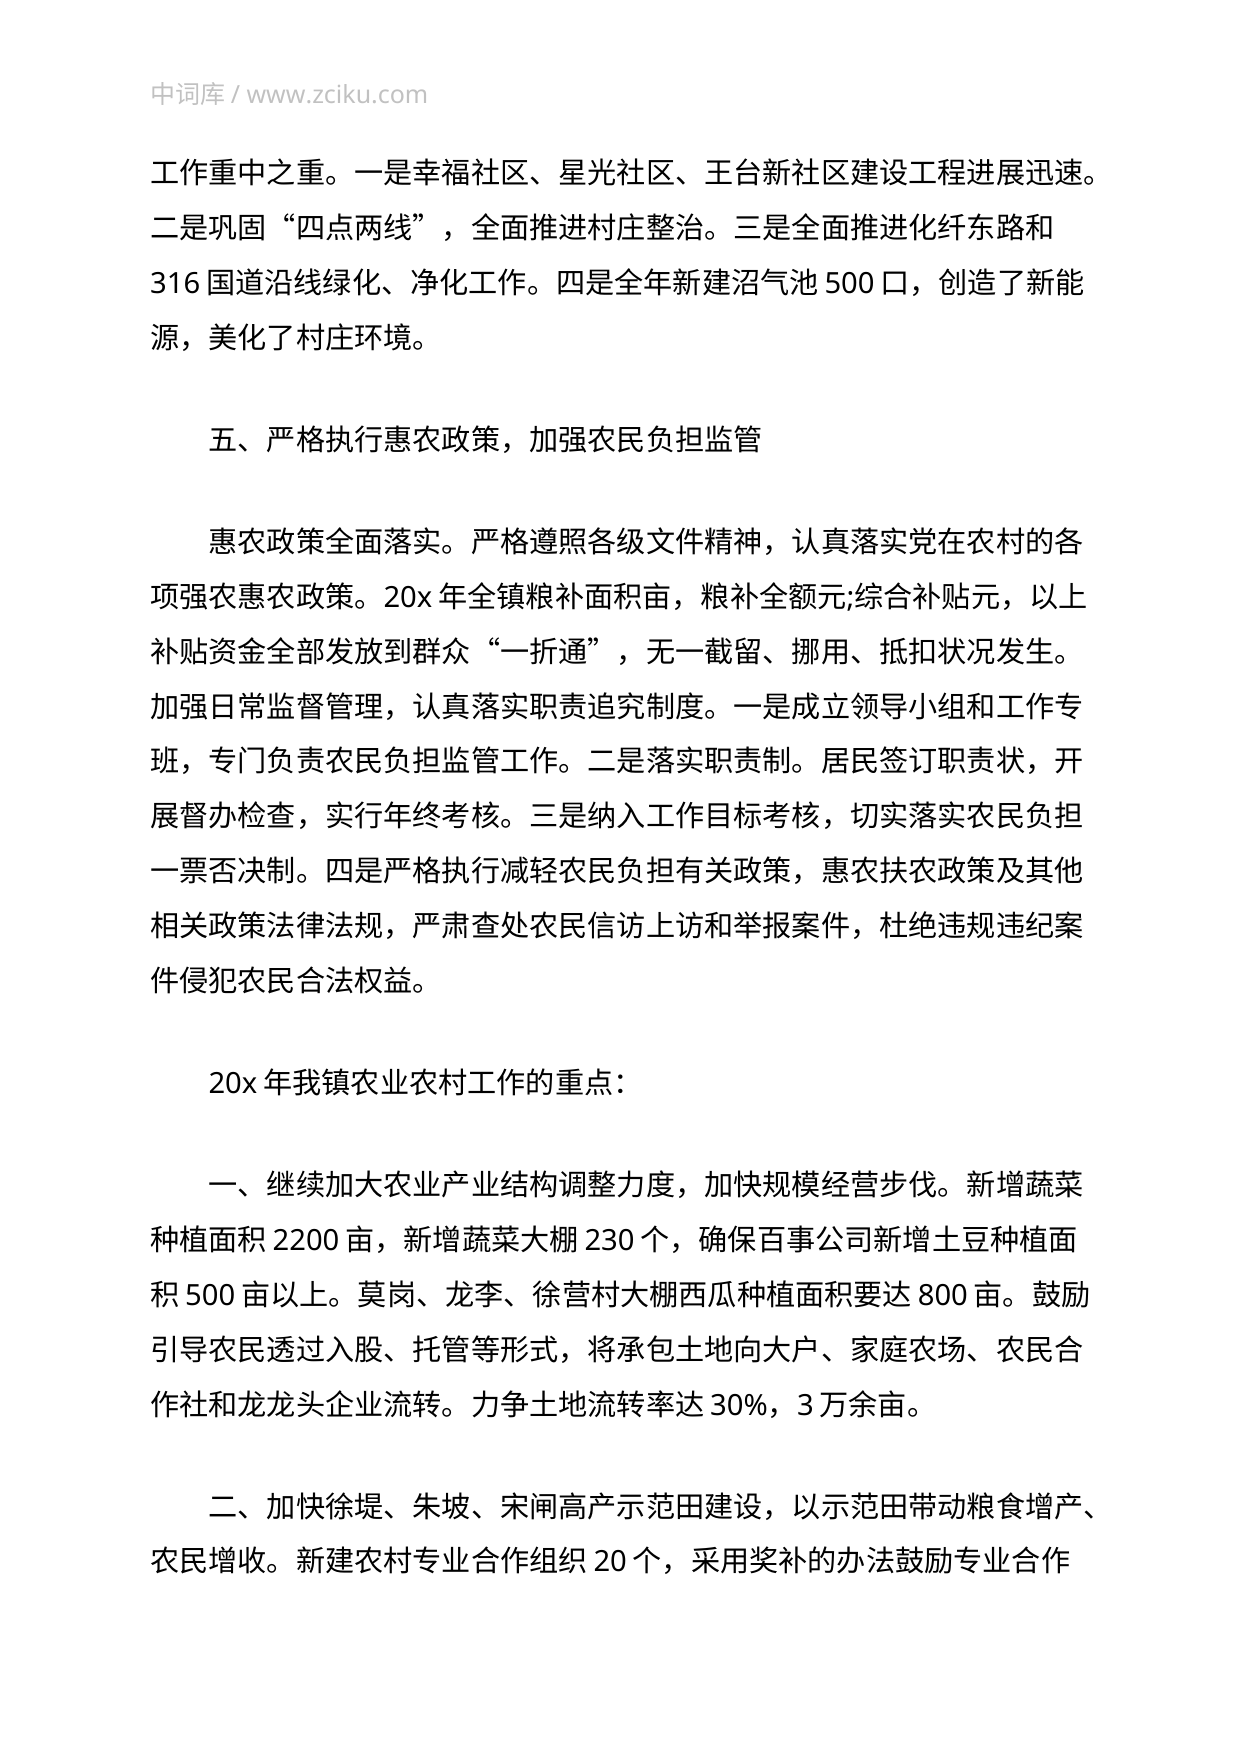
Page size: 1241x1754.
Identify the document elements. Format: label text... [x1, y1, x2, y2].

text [150, 1483, 1090, 1580]
text 一、继续加大农业产业结构调整力度，加快规模经营步伐。新增蔬菜种植面积2200亩，新增蔬菜大棚230个，确保百事公司新增土豆种植面积500亩以上。莫岗、龙李、徐营村大棚西瓜种植面积要达800亩。鼓励引导农民透过入股、托管等形式，将承包土地向大户、家庭农场、农民合作社和龙龙头企业流转。力争土地流转率达30%，3万余亩。 [150, 1161, 1090, 1423]
text 20x年我镇农业农村工作的重点： [150, 1059, 1090, 1102]
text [150, 150, 1090, 357]
text 惠农政策全面落实。严格遵照各级文件精神，认真落实党在农村的各项强农惠农政策。20x年全镇粮补面积亩，粮补全额元;综合补贴元，以上补贴资金全部发放到群众“一折通”，无一截留、挪用、抵扣状况发生。加强日常监督管理，认真落实职责追究制度。一是成立领导小组和工作专班，专门负责农民负担监管工作。二是落实职责制。居民签订职责状，开展督办检查，实行年终考核。三是纳入工作目标考核，切实落实农民负担一票否决制。四是严格执行减轻农民负担有关政策，惠农扶农政策及其他相关政策法律法规，严肃查处农民信访上访和举报案件，杜绝违规违纪案件侵犯农民合法权益。 [150, 518, 1090, 1000]
text 五、严格执行惠农政策，加强农民负担监管 [150, 417, 1090, 459]
